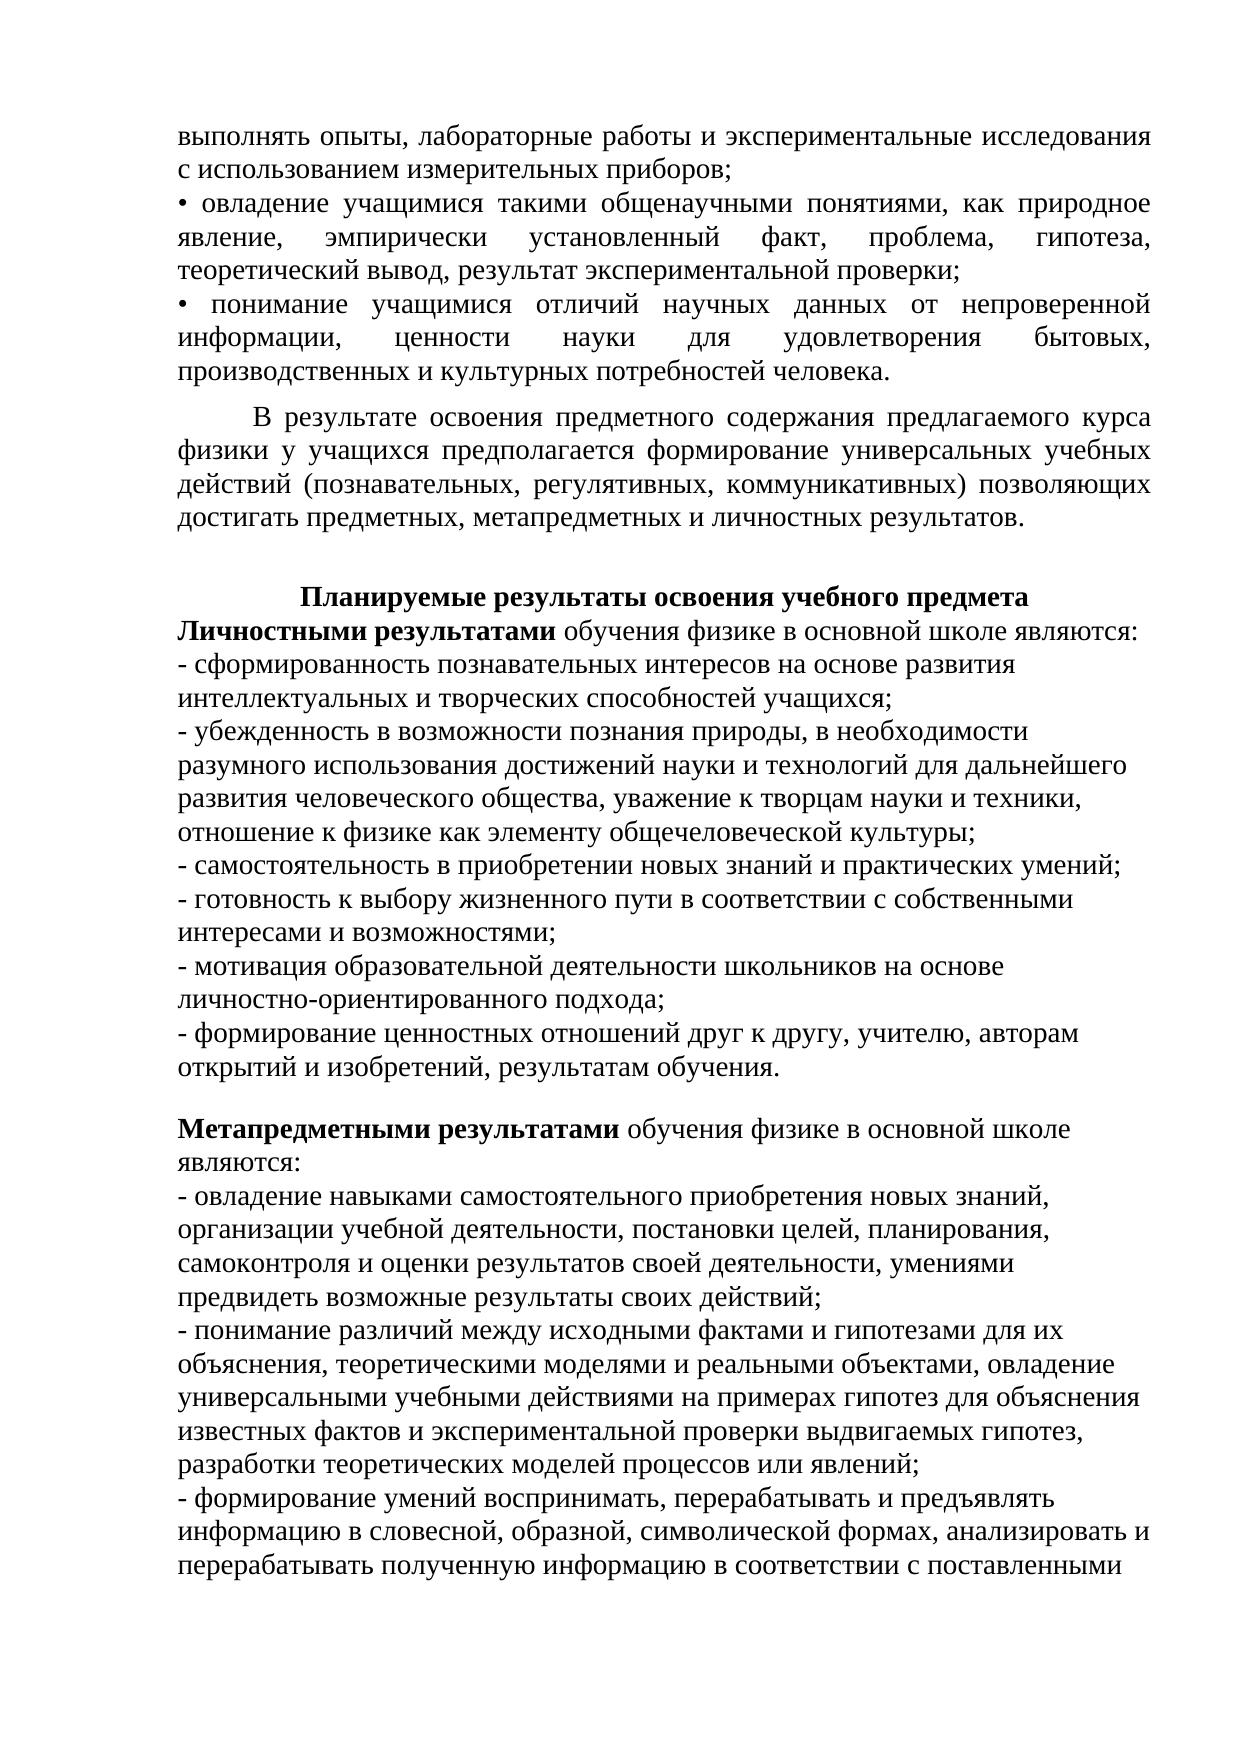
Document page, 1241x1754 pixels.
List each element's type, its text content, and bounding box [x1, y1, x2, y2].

text - самостоятельность в приобретении новых знаний и практических умений; [177, 847, 1152, 881]
text - формирование ценностных отношений друг к другу, учителю, авторам открытий и изобретений, результатам обучения. [177, 1015, 1152, 1082]
text • понимание учащимися отличий научных данных от непроверенной информации, ценности науки для удовлетворения бытовых, производственных и культурных потребностей человека. [177, 286, 1152, 386]
text - овладение навыками самостоятельного приобретения новых знаний, организации учебной деятельности, постановки целей, планирования, самоконтроля и оценки результатов своей деятельности, умениями предвидеть возможные результаты своих действий; [177, 1178, 1152, 1312]
text Метапредметными результатами обучения физике в основной школе являются: [177, 1111, 1152, 1178]
text - сформированность познавательных интересов на основе развития интеллектуальных и творческих способностей учащихся; [177, 646, 1152, 713]
text - понимание различий между исходными фактами и гипотезами для их объяснения, теоретическими моделями и реальными объектами, овладение универсальными учебными действиями на примерах гипотез для объяснения известных фактов и экспериментальной проверки выдвигаемых гипотез, разработки теоретических моделей процессов или явлений; [177, 1312, 1152, 1480]
text - мотивация образовательной деятельности школьников на основе личностно-ориентированного подхода; [177, 948, 1152, 1015]
text Планируемые результаты освоения учебного предмета [177, 579, 1152, 613]
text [177, 1480, 1152, 1581]
text - убежденность в возможности познания природы, в необходимости разумного использования достижений науки и технологий для дальнейшего развития человеческого общества, уважение к творцам науки и техники, отношение к физике как элементу общечеловеческой культуры; [177, 713, 1152, 847]
text • овладение учащимися такими общенаучными понятиями, как природное явление, эмпирически установленный факт, проблема, гипотеза, теоретический вывод, результат экспериментальной проверки; [177, 185, 1152, 286]
text В результате освоения предметного содержания предлагаемого курса физики у учащихся предполагается формирование универсальных учебных действий (познавательных, регулятивных, коммуникативных) позволяющих достигать предметных, метапредметных и личностных результатов. [177, 399, 1152, 533]
text Личностными результатами обучения физике в основной школе являются: [177, 613, 1152, 646]
text - готовность к выбору жизненного пути в соответствии с собственными интересами и возможностями; [177, 881, 1152, 948]
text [177, 118, 1152, 185]
